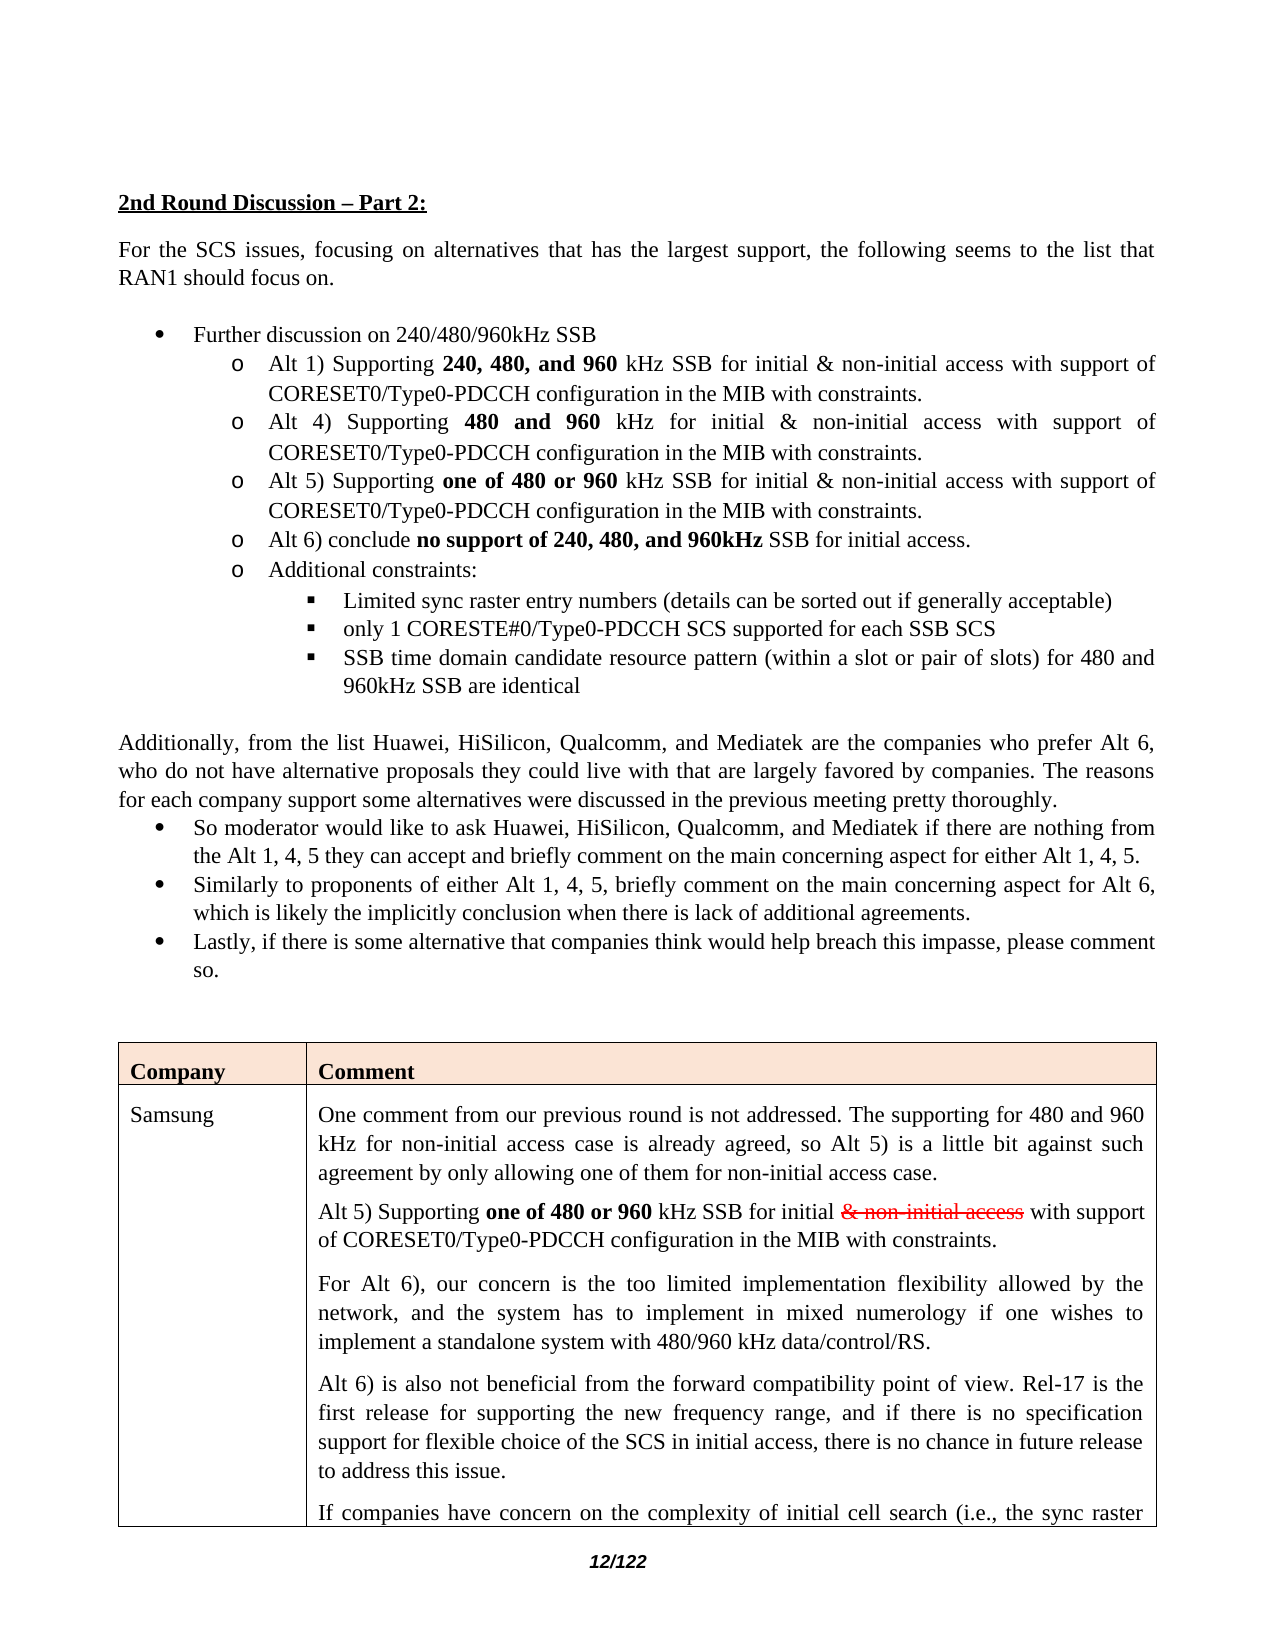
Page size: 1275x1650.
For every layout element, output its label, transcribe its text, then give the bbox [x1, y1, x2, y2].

subtitle 2nd Round Discussion – Part 2: [118, 189, 1157, 215]
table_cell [307, 1085, 1156, 1526]
list SSB time domain candidate resource pattern (within a slot or pair of slots) for 480 and 960kHz SSB are identical [306, 643, 1157, 698]
list Alt 1) Supporting 240, 480, and 960 kHz SSB for initial & non-initial access with support of CORESET0/Type0-PDCCH configuration in the MIB with constraints. [231, 349, 1157, 406]
list only 1 CORESTE#0/Type0-PDCCH SCS supported for each SSB SCS [306, 615, 1157, 641]
table_header Comment [307, 1043, 1156, 1084]
list Alt 5) Supporting one of 480 or 960 kHz SSB for initial & non-initial access with support of CORESET0/Type0-PDCCH configuration in the MIB with constraints. [231, 467, 1157, 524]
list Alt 4) Supporting 480 and 960 kHz for initial & non-initial access with support of CORESET0/Type0-PDCCH configuration in the MIB with constraints. [231, 408, 1157, 465]
text For the SCS issues, focusing on alternatives that has the largest support, the following seems to the list that RAN1 should focus on. [118, 236, 1157, 291]
list Limited sync raster entry numbers (details can be sorted out if generally acceptable) [306, 587, 1157, 613]
table_cell Samsung [119, 1085, 306, 1526]
list So moderator would like to ask Huawei, HiSilicon, Qualcomm, and Mediatek if there are nothing from the Alt 1, 4, 5 they can accept and briefly comment on the main concerning aspect for either Alt 1, 4, 5. [156, 814, 1157, 869]
list Lastly, if there is some alternative that companies think would help breach this impasse, please comment so. [156, 928, 1157, 983]
list Similarly to proponents of either Alt 1, 4, 5, briefly comment on the main concerning aspect for Alt 6, which is likely the implicitly conclusion when there is lack of additional agreements. [156, 871, 1157, 926]
list Further discussion on 240/480/960kHz SSB [156, 321, 1157, 347]
list Additional constraints: [231, 556, 1157, 584]
list Alt 6) conclude no support of 240, 480, and 960kHz SSB for initial access. [231, 526, 1157, 554]
table_header Company [119, 1043, 306, 1084]
text Additionally, from the list Huawei, HiSilicon, Qualcomm, and Mediatek are the companies who prefer Alt 6, who do not have alternative proposals they could live with that are largely favored by companies. The reasons for each company support some alternatives were discussed in the previous meeting pretty thoroughly. [118, 729, 1157, 812]
